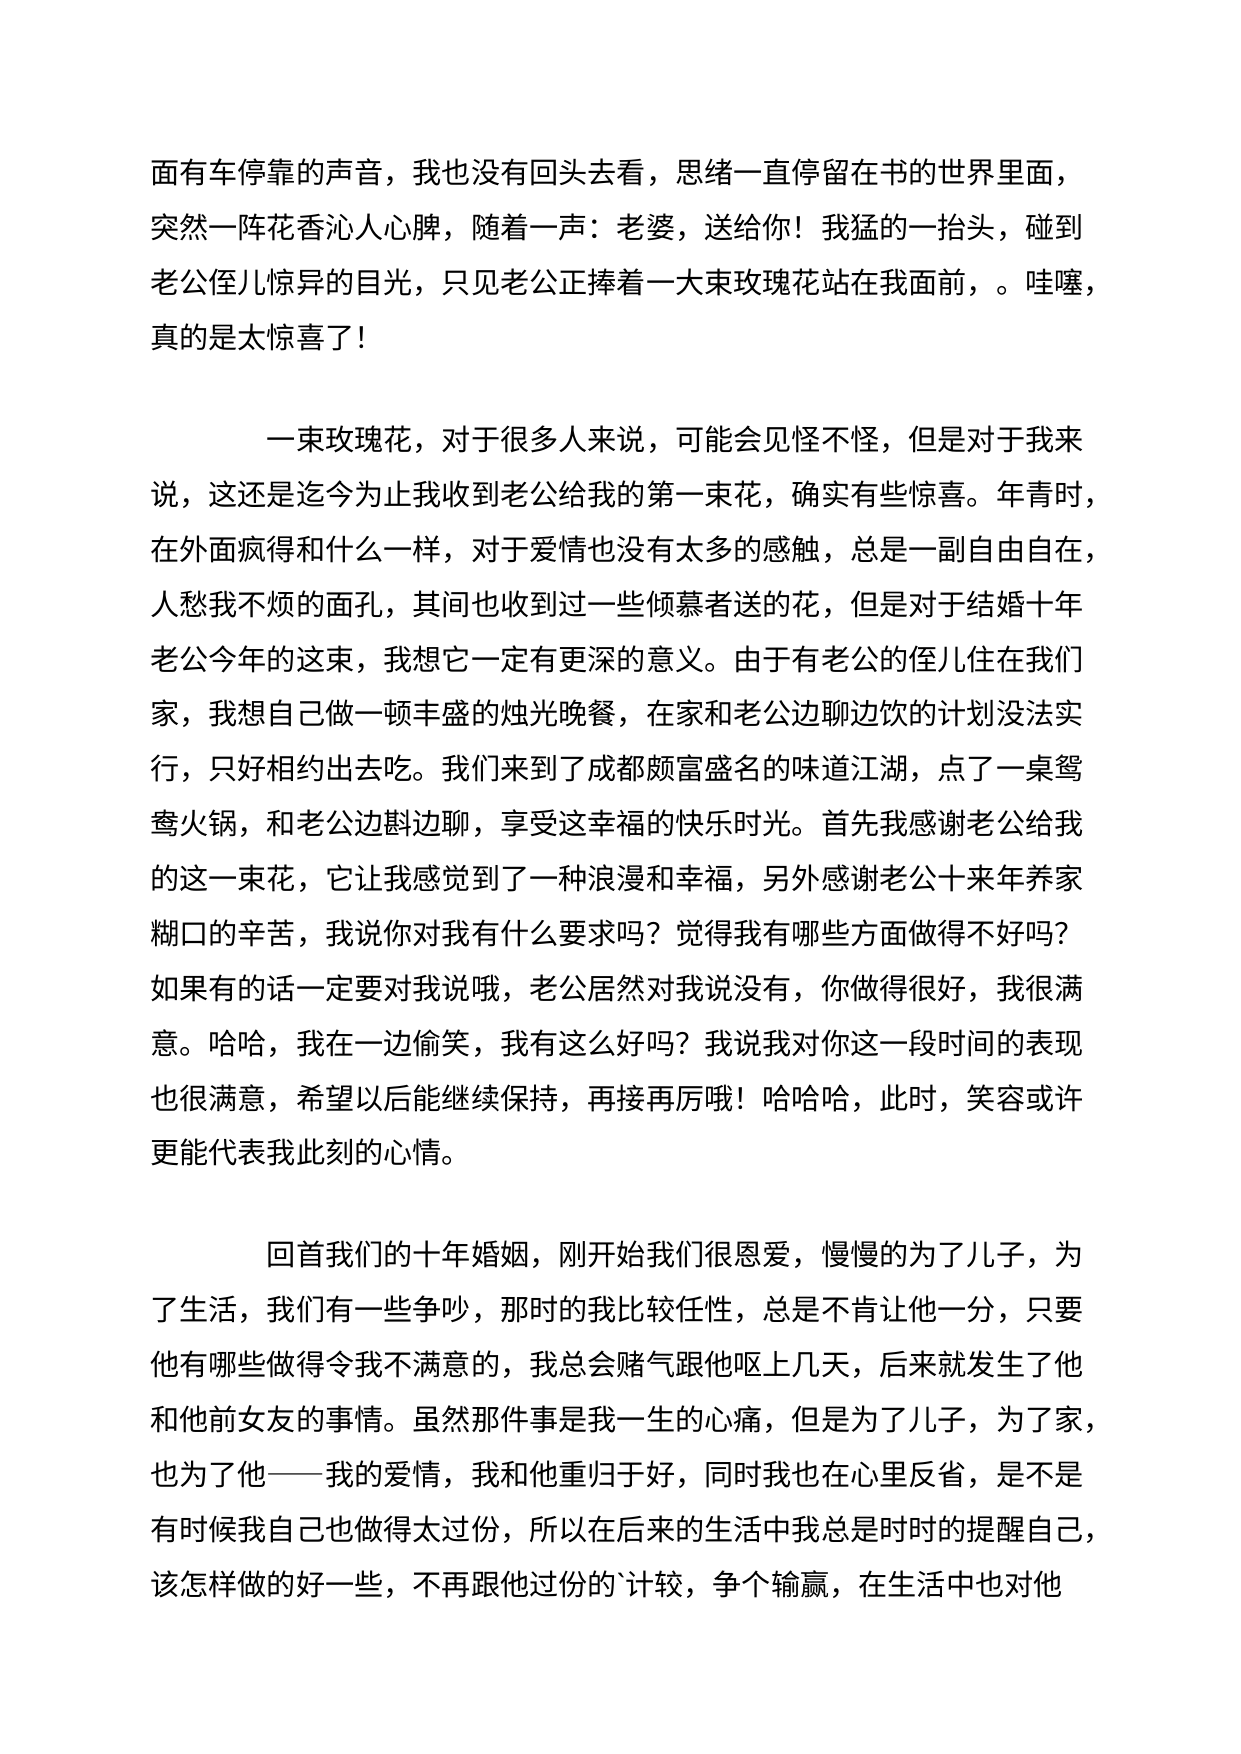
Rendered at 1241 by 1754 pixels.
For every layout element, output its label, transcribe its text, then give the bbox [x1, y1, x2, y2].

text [150, 1232, 1090, 1604]
text 一束玫瑰花，对于很多人来说，可能会见怪不怪，但是对于我来说，这还是迄今为止我收到老公给我的第一束花，确实有些惊喜。年青时，在外面疯得和什么一样，对于爱情也没有太多的感触，总是一副自由自在，人愁我不烦的面孔，其间也收到过一些倾慕者送的花，但是对于结婚十年老公今年的这束，我想它一定有更深的意义。由于有老公的侄儿住在我们家，我想自己做一顿丰盛的烛光晚餐，在家和老公边聊边饮的计划没法实行，只好相约出去吃。我们来到了成都颇富盛名的味道江湖，点了一桌鸳鸯火锅，和老公边斟边聊，享受这幸福的快乐时光。首先我感谢老公给我的这一束花，它让我感觉到了一种浪漫和幸福，另外感谢老公十来年养家糊口的辛苦，我说你对我有什么要求吗？觉得我有哪些方面做得不好吗？如果有的话一定要对我说哦，老公居然对我说没有，你做得很好，我很满意。哈哈，我在一边偷笑，我有这么好吗？我说我对你这一段时间的表现也很满意，希望以后能继续保持，再接再厉哦！哈哈哈，此时，笑容或许更能代表我此刻的心情。 [150, 416, 1090, 1172]
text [150, 150, 1090, 357]
